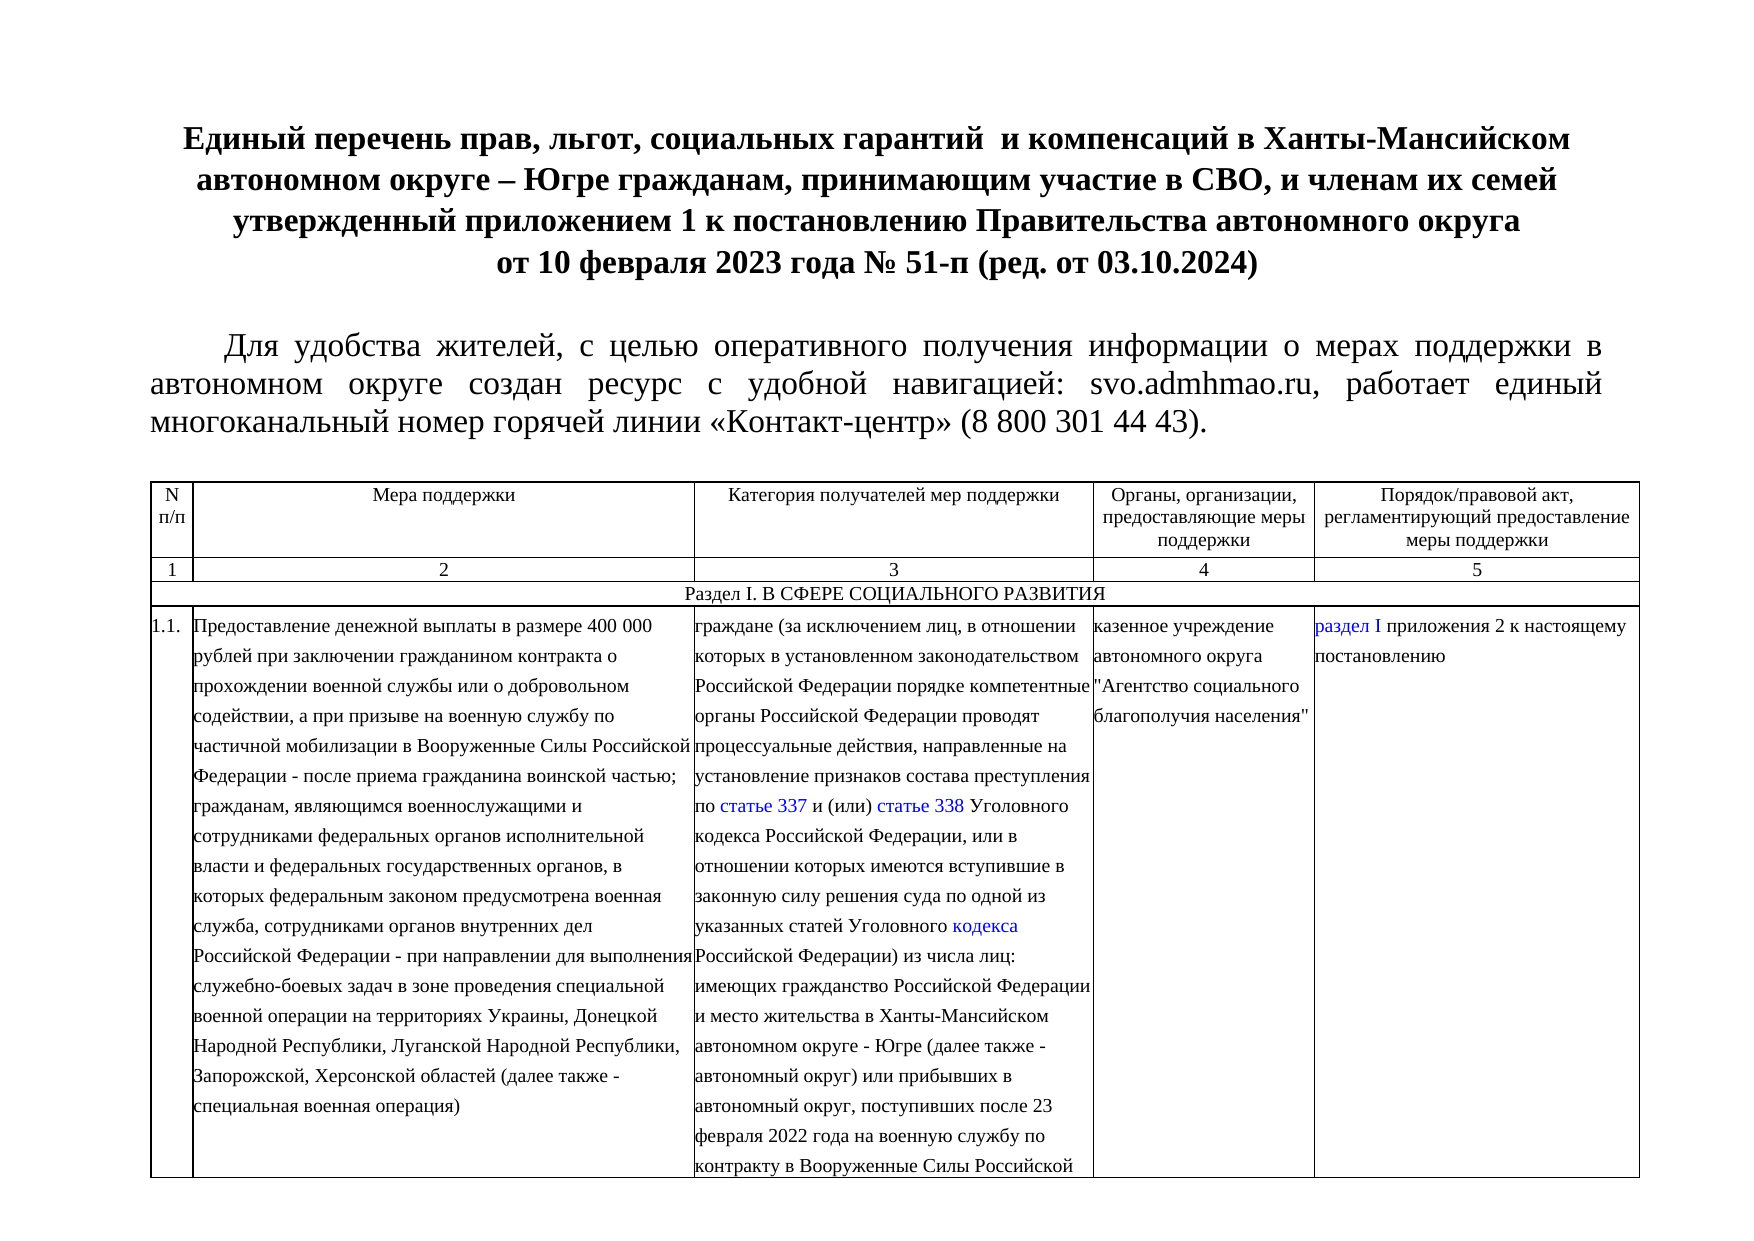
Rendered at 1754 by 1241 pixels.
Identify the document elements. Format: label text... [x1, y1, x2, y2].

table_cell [695, 607, 1093, 1177]
table_header Порядок/правовой акт, регламентирующий предоставление меры поддержки [1315, 483, 1639, 556]
table_header Органы, организации, предоставляющие меры поддержки [1094, 483, 1314, 556]
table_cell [1094, 607, 1314, 1177]
table_cell 1 [152, 558, 192, 581]
table_header Категория получателей мер поддержки [695, 483, 1093, 556]
table_cell 1.1. [152, 607, 192, 1177]
table_cell 5 [1315, 558, 1639, 581]
table_cell Раздел I. В СФЕРЕ СОЦИАЛЬНОГО РАЗВИТИЯ [152, 582, 1639, 605]
table_header Мера поддержки [194, 483, 694, 556]
table_cell 3 [695, 558, 1093, 581]
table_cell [1315, 607, 1639, 1177]
table_cell 2 [194, 558, 694, 581]
table_cell 4 [1094, 558, 1314, 581]
text Для удобства жителей, с целью оперативного получения информации о мерах поддержки в автономном округе создан ресурс с удобной навигацией: svo.admhmao.ru, работает единый многоканальный номер горячей линии «Контакт-центр» (8 800 301 44 43). [150, 325, 1604, 440]
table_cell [194, 607, 694, 1177]
table_header N п/п [152, 483, 192, 556]
text от 10 февраля 2023 года № 51-п (ред. от 03.10.2024) [150, 242, 1604, 280]
text Единый перечень прав, льгот, социальных гарантий и компенсаций в Ханты-Мансийском автономном округе – Югре гражданам, принимающим участие в СВО, и членам их семей утвержденный приложением 1 к постановлению Правительства автономного округа [150, 118, 1604, 239]
